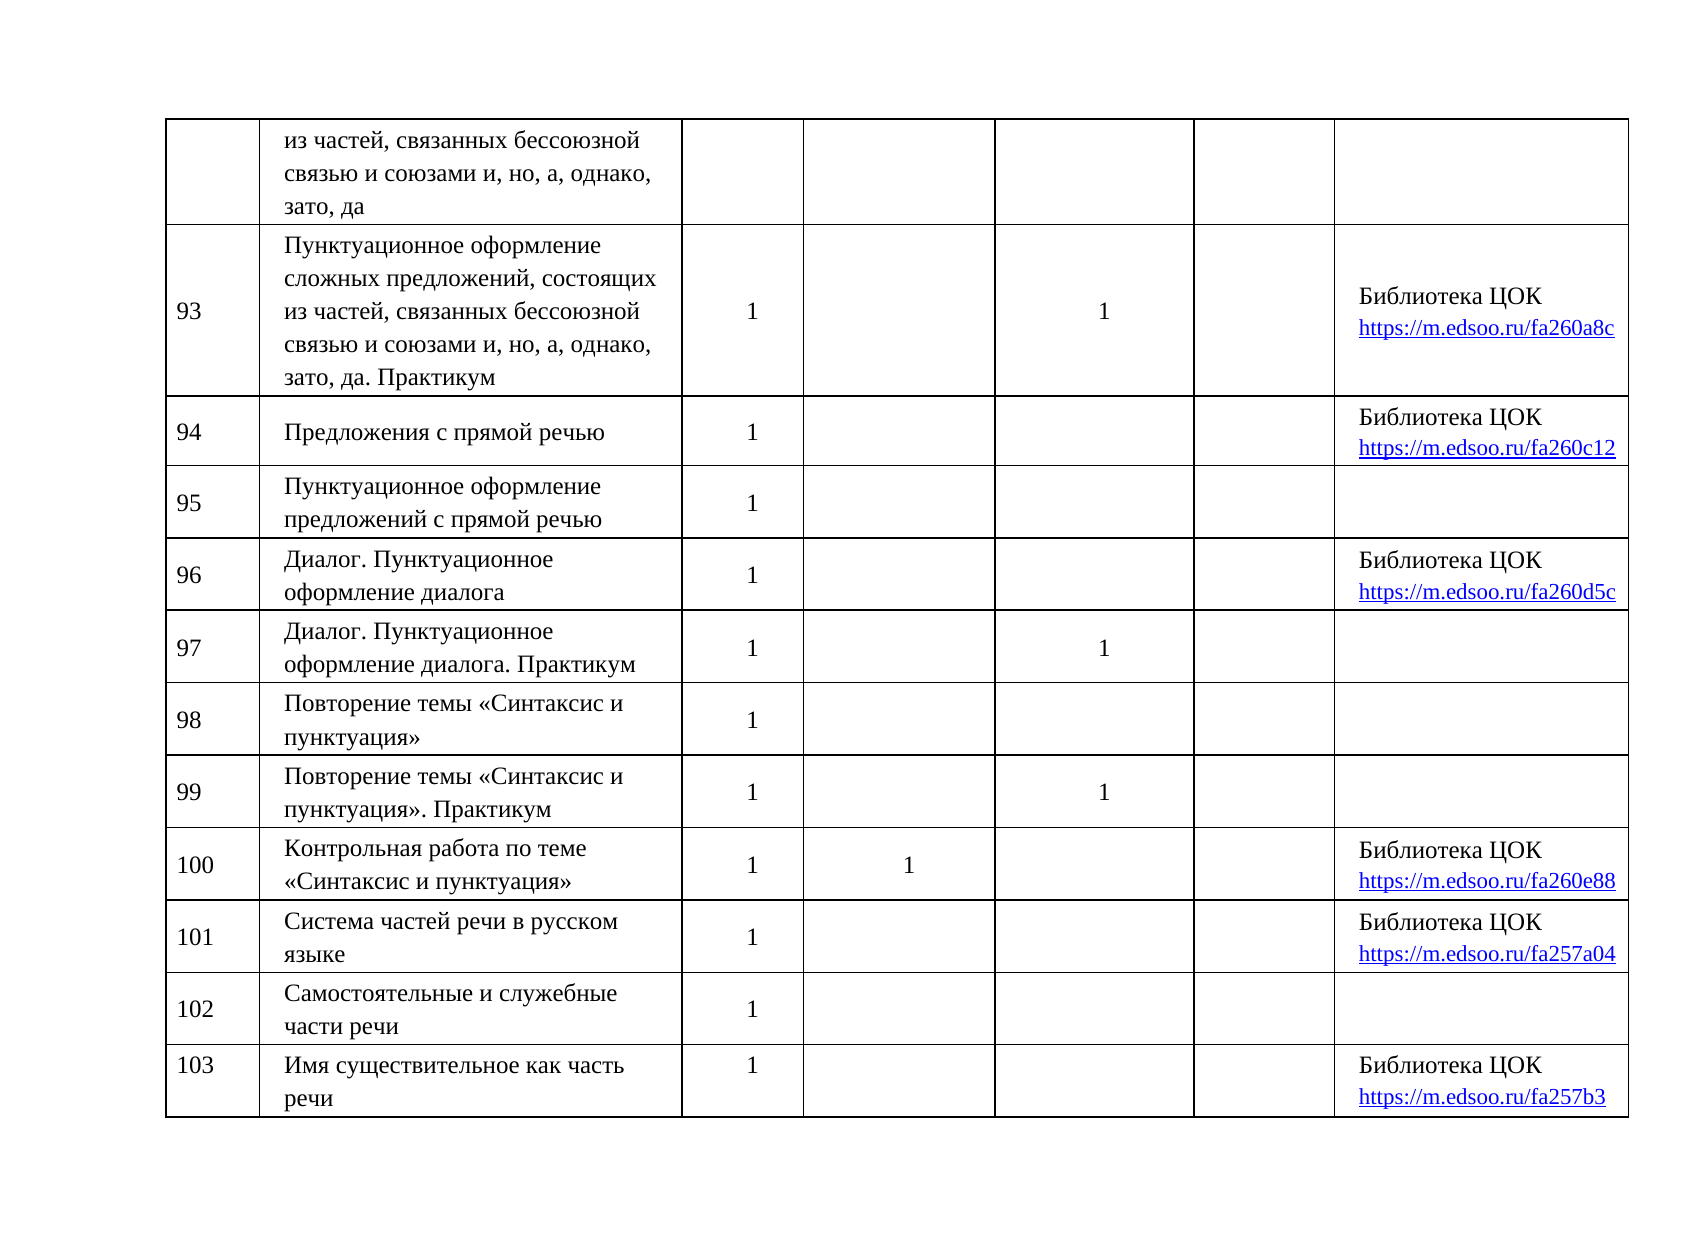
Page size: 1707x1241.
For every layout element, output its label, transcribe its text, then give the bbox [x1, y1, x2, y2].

table_cell [1195, 225, 1334, 395]
table_cell 1 [683, 466, 803, 537]
table_cell 1 [683, 611, 803, 682]
table_cell 98 [167, 683, 259, 754]
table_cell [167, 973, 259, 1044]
table_cell 96 [167, 539, 259, 609]
table_cell 97 [167, 611, 259, 682]
table_cell 94 [167, 397, 259, 464]
table_cell [1195, 120, 1334, 223]
table_cell Диалог. Пунктуационное оформление диалога. Практикум [260, 611, 681, 682]
table_cell Повторение темы «Синтаксис и пунктуация» [260, 683, 681, 754]
table_cell [804, 466, 994, 537]
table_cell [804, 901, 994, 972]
table_cell [1195, 683, 1334, 754]
table_cell [1335, 611, 1628, 682]
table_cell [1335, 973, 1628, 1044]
table_cell 100 [167, 828, 259, 899]
table_cell 1 [996, 611, 1193, 682]
table_cell [1195, 397, 1334, 464]
table_cell 92 [167, 120, 259, 223]
table_cell 1 [683, 120, 803, 223]
table_cell [996, 683, 1193, 754]
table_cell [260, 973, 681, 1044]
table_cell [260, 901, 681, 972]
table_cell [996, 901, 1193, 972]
table_cell 95 [167, 466, 259, 537]
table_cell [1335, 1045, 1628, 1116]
table_cell 99 [167, 756, 259, 827]
table_cell [1195, 539, 1334, 609]
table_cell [1335, 120, 1628, 223]
table_cell 1 [683, 683, 803, 754]
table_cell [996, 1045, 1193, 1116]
table_cell Пунктуационное оформление сложных предложений, состоящих из частей, связанных бессоюзной связью и союзами и, но, а, однако, зато, да. Практикум [260, 225, 681, 395]
table_cell [996, 397, 1193, 464]
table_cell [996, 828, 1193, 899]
table_cell [996, 539, 1193, 609]
table_cell Библиотека ЦОК https://m.edsoo.ru/fa260d5c [1335, 539, 1628, 609]
table_cell [1335, 466, 1628, 537]
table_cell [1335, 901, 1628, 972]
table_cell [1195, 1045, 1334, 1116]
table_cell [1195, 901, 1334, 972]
table_cell 1 [996, 225, 1193, 395]
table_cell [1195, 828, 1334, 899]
table_cell [996, 120, 1193, 223]
table_cell [804, 756, 994, 827]
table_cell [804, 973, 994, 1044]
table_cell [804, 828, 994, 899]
table_cell [804, 225, 994, 395]
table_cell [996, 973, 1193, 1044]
table_cell [804, 120, 994, 223]
table_cell [1335, 756, 1628, 827]
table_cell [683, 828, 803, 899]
table_cell 1 [683, 397, 803, 464]
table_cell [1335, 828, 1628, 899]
table_cell 1 [996, 756, 1193, 827]
table_cell 1 [683, 225, 803, 395]
table_cell Диалог. Пунктуационное оформление диалога [260, 539, 681, 609]
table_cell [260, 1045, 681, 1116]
table_cell 1 [683, 756, 803, 827]
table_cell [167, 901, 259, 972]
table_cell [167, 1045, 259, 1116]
table_cell Пунктуационное оформление предложений с прямой речью [260, 466, 681, 537]
table_cell [1195, 611, 1334, 682]
table_cell Библиотека ЦОК https://m.edsoo.ru/fa260a8c [1335, 225, 1628, 395]
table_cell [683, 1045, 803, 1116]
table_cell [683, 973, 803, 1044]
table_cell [260, 120, 681, 223]
table_cell [1195, 756, 1334, 827]
table_cell [1195, 466, 1334, 537]
table_cell [804, 683, 994, 754]
table_cell [996, 466, 1193, 537]
table_cell 93 [167, 225, 259, 395]
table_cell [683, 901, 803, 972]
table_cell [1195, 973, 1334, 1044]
table_cell [804, 611, 994, 682]
table_cell [1335, 683, 1628, 754]
table_cell Контрольная работа по теме «Синтаксис и пунктуация» [260, 828, 681, 899]
table_cell [804, 539, 994, 609]
table_cell [804, 397, 994, 464]
table_cell 1 [683, 539, 803, 609]
table_cell Повторение темы «Синтаксис и пунктуация». Практикум [260, 756, 681, 827]
table_cell Библиотека ЦОК https://m.edsoo.ru/fa260c12 [1335, 397, 1628, 464]
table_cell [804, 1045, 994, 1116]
table_cell Предложения с прямой речью [260, 397, 681, 464]
